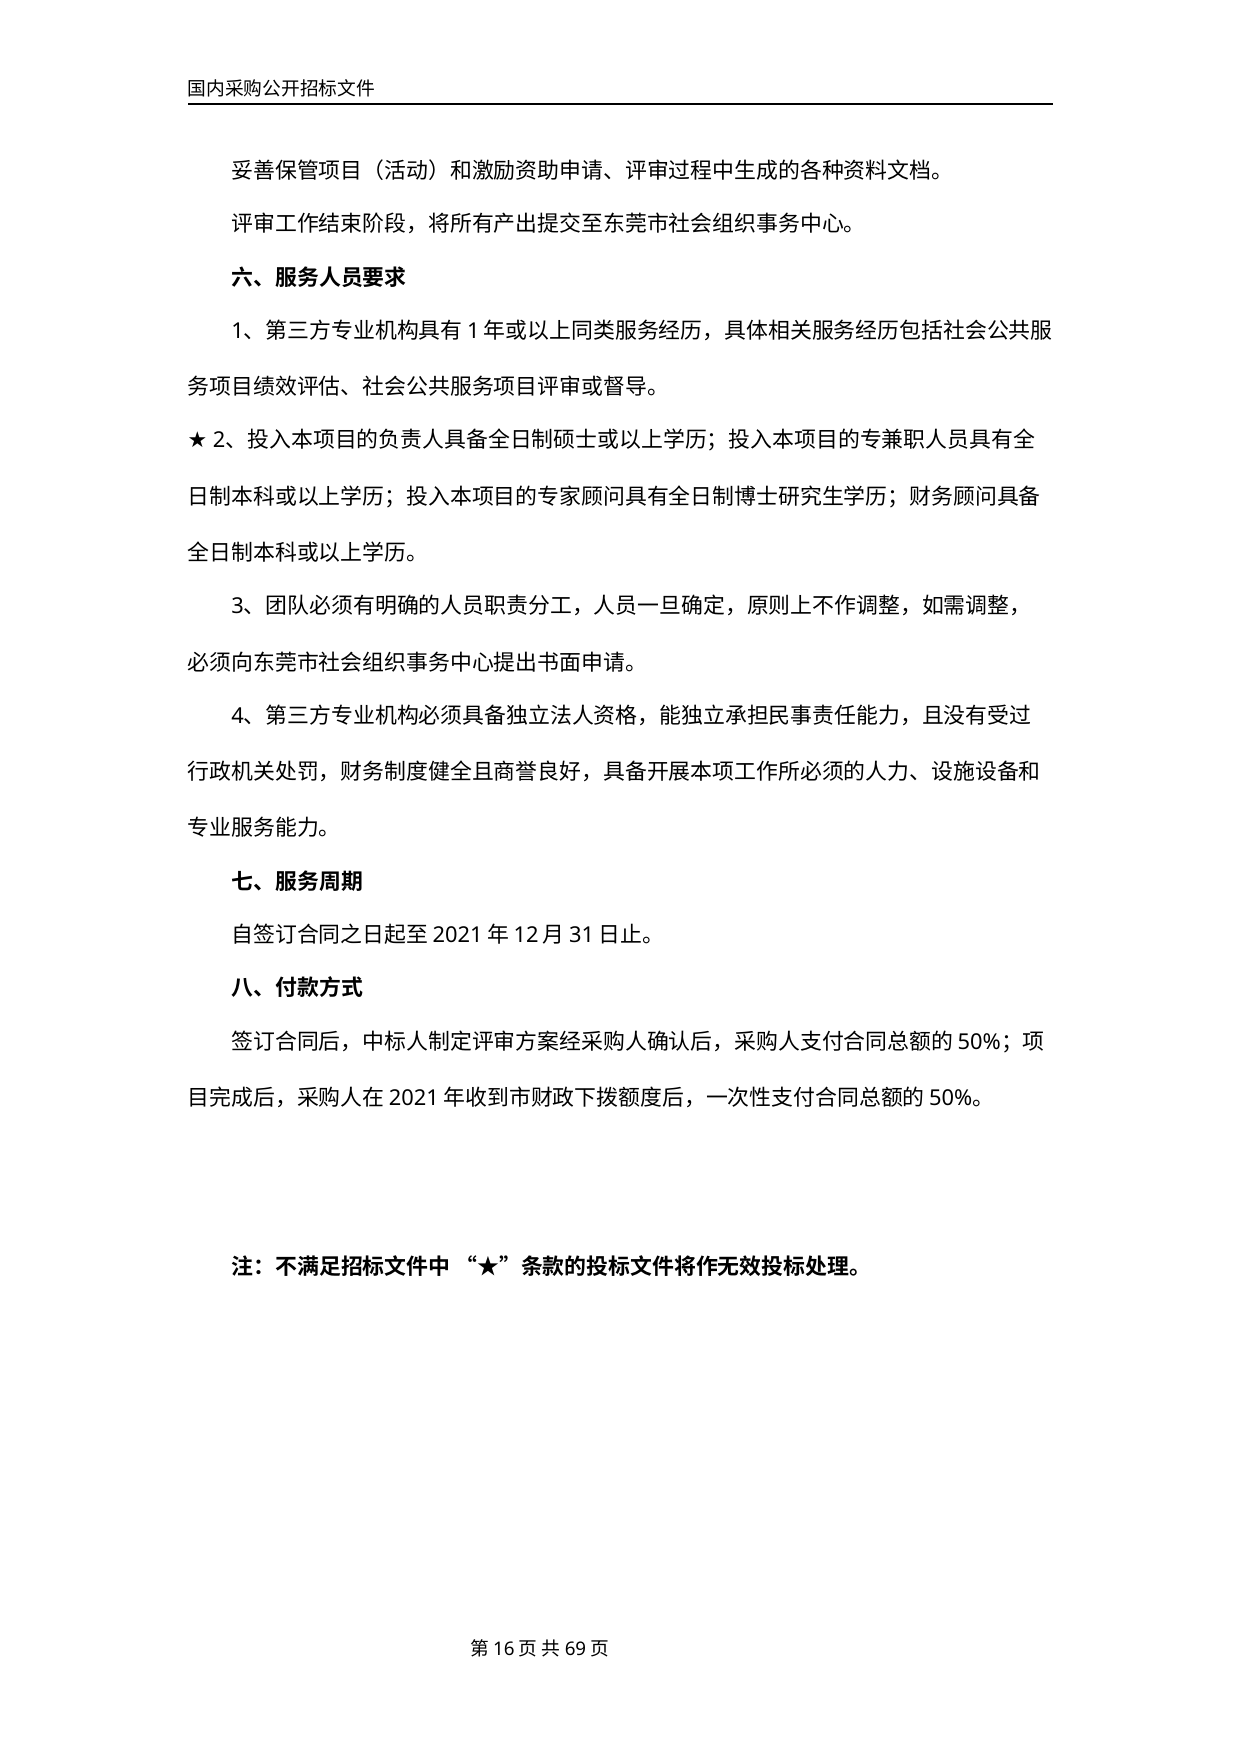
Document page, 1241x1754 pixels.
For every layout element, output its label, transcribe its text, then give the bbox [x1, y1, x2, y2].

text 3、团队必须有明确的人员职责分工，人员一旦确定，原则上不作调整，如需调整，必须向东莞市社会组织事务中心提出书面申请。 [187, 585, 1053, 679]
text 签订合同后，中标人制定评审方案经采购人确认后，采购人支付合同总额的50%；项目完成后，采购人在2021年收到市财政下拨额度后，一次性支付合同总额的50%。 [187, 1021, 1053, 1114]
text 妥善保管项目（活动）和激励资助申请、评审过程中生成的各种资料文档。 [187, 150, 1053, 187]
text 4、第三方专业机构必须具备独立法人资格，能独立承担民事责任能力，且没有受过行政机关处罚，财务制度健全且商誉良好，具备开展本项工作所必须的人力、设施设备和专业服务能力。 [187, 695, 1053, 845]
text 注：不满足招标文件中 “★”条款的投标文件将作无效投标处理。 [187, 1249, 1053, 1281]
text 六、服务人员要求 [187, 257, 1053, 294]
text 评审工作结束阶段，将所有产出提交至东莞市社会组织事务中心。 [187, 203, 1053, 241]
text 八、付款方式 [187, 967, 1053, 1005]
text 自签订合同之日起至2021年12月31日止。 [187, 914, 1053, 952]
text 1、第三方专业机构具有1年或以上同类服务经历，具体相关服务经历包括社会公共服务项目绩效评估、社会公共服务项目评审或督导。 [187, 310, 1053, 404]
text 七、服务周期 [187, 861, 1053, 898]
text ★ 2、投入本项目的负责人具备全日制硕士或以上学历；投入本项目的专兼职人员具有全日制本科或以上学历；投入本项目的专家顾问具有全日制博士研究生学历；财务顾问具备全日制本科或以上学历。 [187, 419, 1053, 569]
